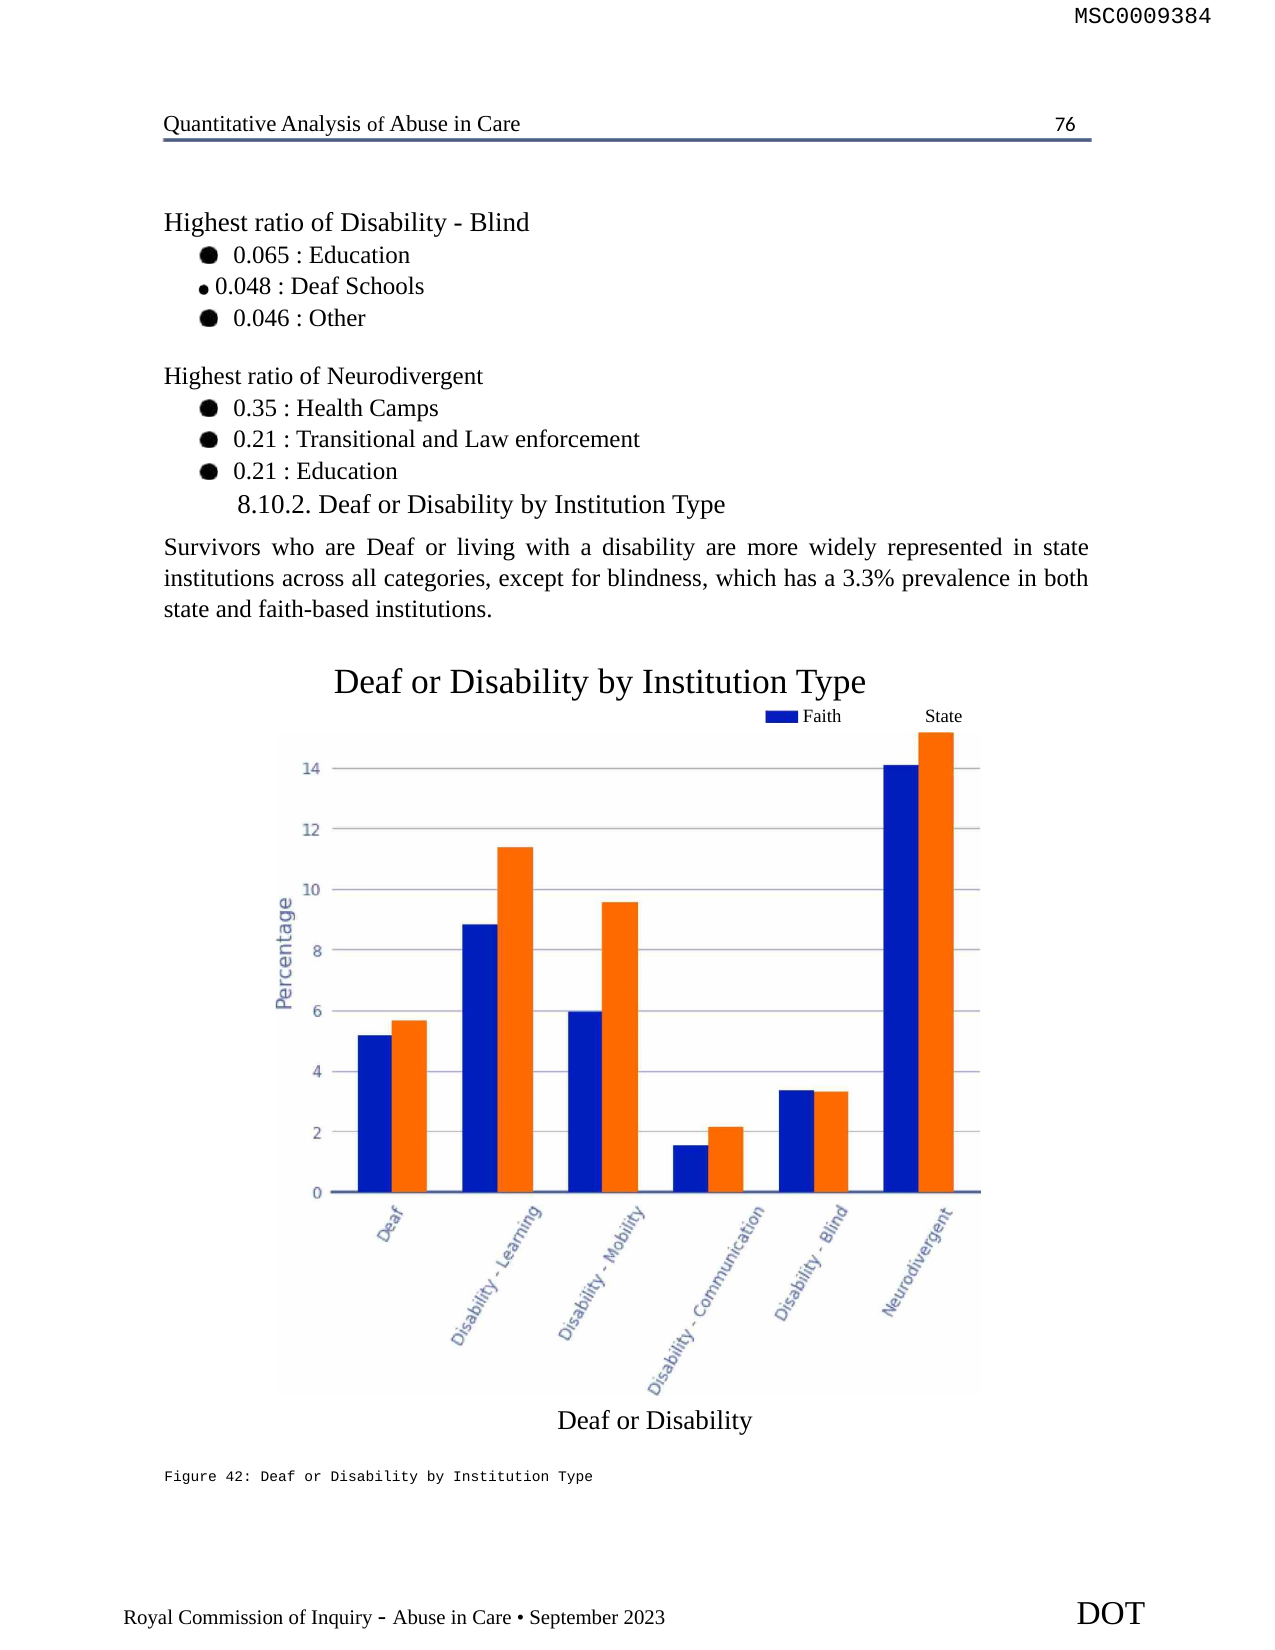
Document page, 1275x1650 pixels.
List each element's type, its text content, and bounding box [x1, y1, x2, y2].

subtitle 8.10.2. Deaf or Disability by Institution Type [237, 488, 1036, 519]
picture [275, 732, 982, 1396]
list 0.046 : Other [198, 303, 1089, 332]
subtitle Highest ratio of Disability - Blind [163, 206, 1091, 237]
subtitle Deaf or Disability by Institution Type [333, 660, 929, 701]
list 0.21 : Transitional and Law enforcement [198, 424, 1089, 453]
picture [199, 399, 218, 417]
text Highest ratio of Neurodivergent [163, 361, 1089, 390]
picture [199, 463, 218, 480]
picture [162, 138, 1092, 142]
picture [765, 710, 799, 723]
text Faith State [163, 705, 1091, 727]
text Figure 42: Deaf or Disability by Institution Type [164, 1469, 1091, 1486]
picture [199, 246, 218, 264]
picture [198, 284, 209, 295]
list 0.21 : Education [198, 456, 1089, 485]
subtitle Deaf or Disability [282, 1404, 1027, 1435]
list 0.35 : Health Camps [198, 393, 1089, 422]
text 0.048 : Deaf Schools [198, 271, 1089, 300]
list 0.065 : Education [198, 240, 1089, 269]
text Survivors who are Deaf or living with a disability are more widely represented in state institutions across all categories, except for blindness, which has a 3.3% prevalence in both state and faith-based institutions. [163, 532, 1089, 623]
picture [199, 309, 218, 327]
picture [199, 431, 218, 448]
